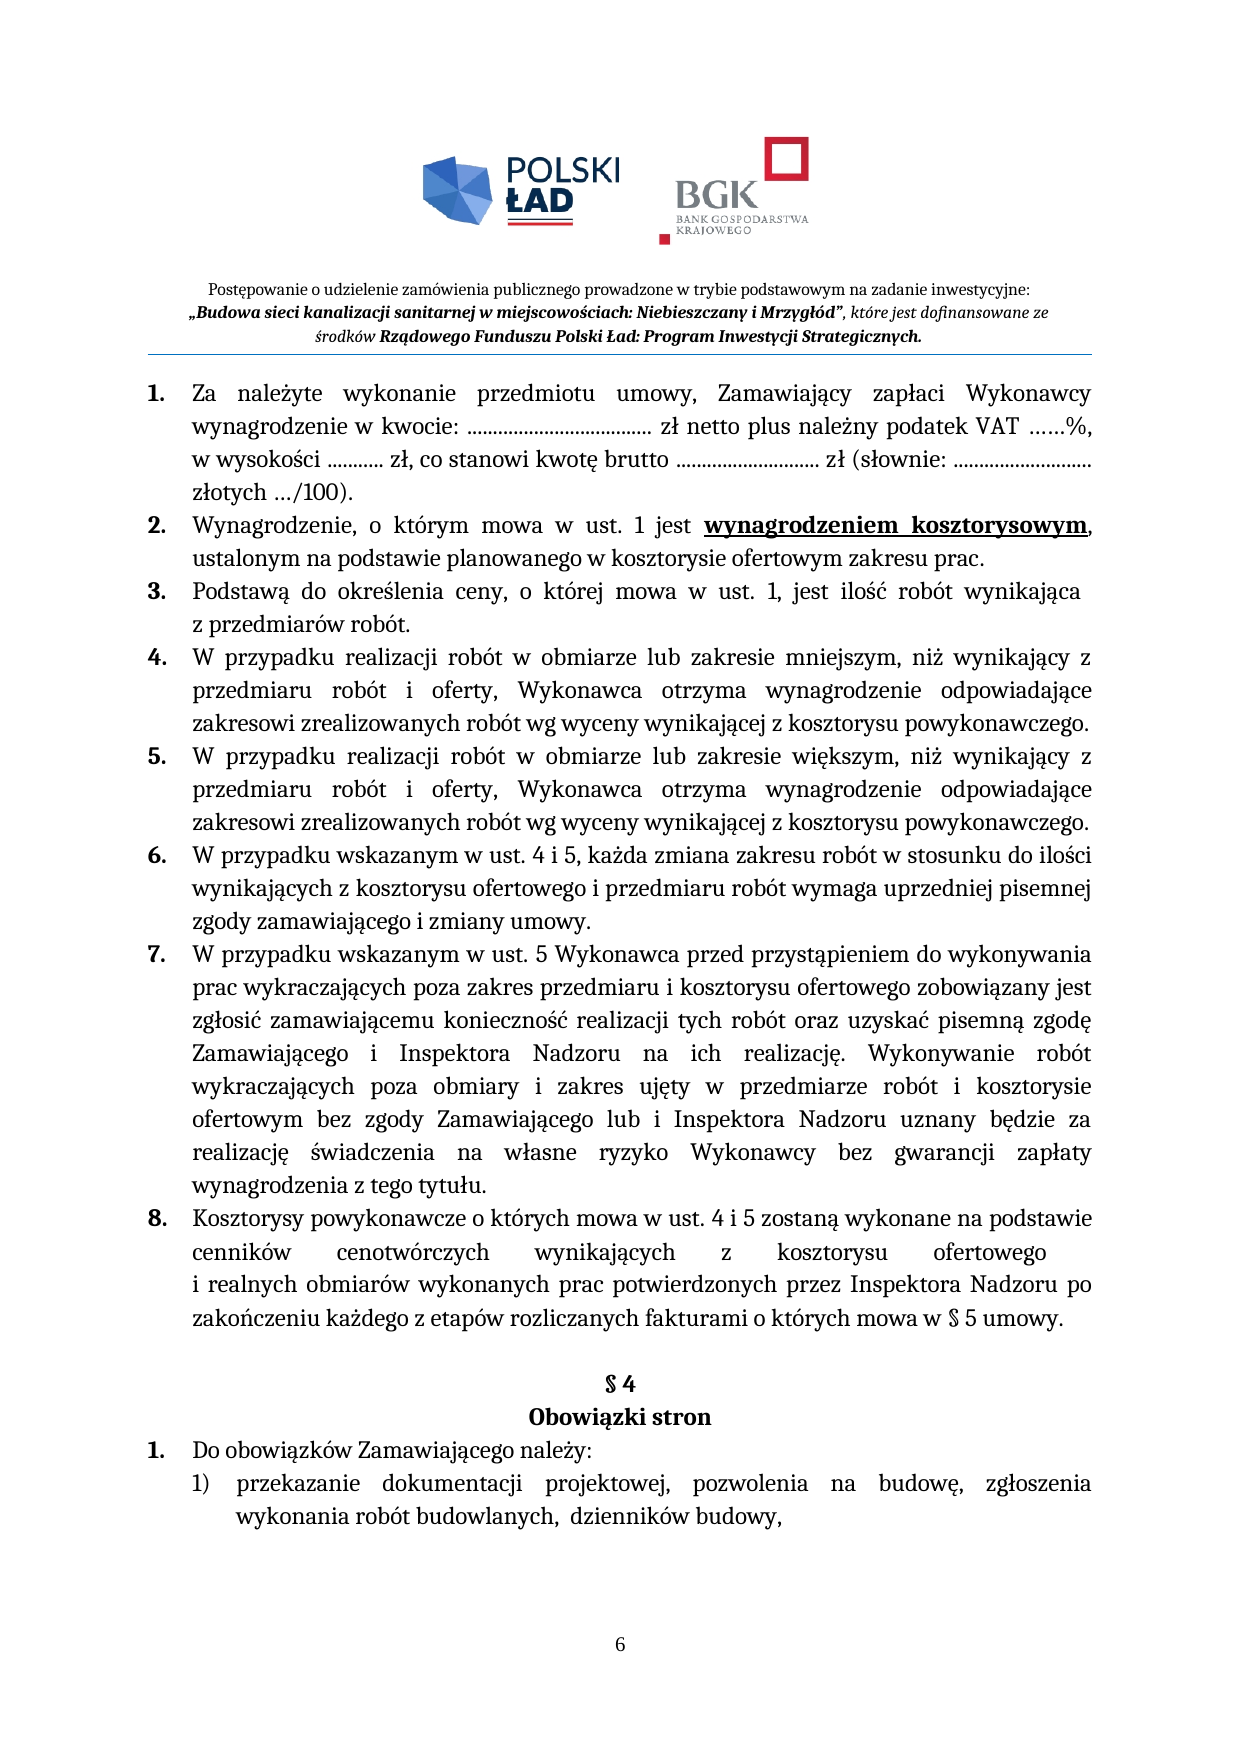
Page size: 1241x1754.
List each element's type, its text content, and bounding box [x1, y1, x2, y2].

list W przypadku realizacji robót w obmiarze lub zakresie mniejszym, niż wynikający z przedmiaru robót i oferty, Wykonawca otrzyma wynagrodzenie odpowiadające zakresowi zrealizowanych robót wg wyceny wynikającej z kosztorysu powykonawczego. [148, 643, 1093, 738]
list W przypadku realizacji robót w obmiarze lub zakresie większym, niż wynikający z przedmiaru robót i oferty, Wykonawca otrzyma wynagrodzenie odpowiadające zakresowi zrealizowanych robót wg wyceny wynikającej z kosztorysu powykonawczego. [148, 742, 1093, 837]
list Kosztorysy powykonawcze o których mowa w ust. 4 i 5 zostaną wykonane na podstawie cenników cenotwórczych wynikających z kosztorysu ofertowego i realnych obmiarów wykonanych prac potwierdzonych przez Inspektora Nadzoru po zakończeniu każdego z etapów rozliczanych fakturami o których mowa w § 5 umowy. [148, 1204, 1093, 1332]
text § 4 [148, 1369, 1093, 1398]
list Wynagrodzenie, o którym mowa w ust. 1 jest wynagrodzeniem kosztorysowym, ustalonym na podstawie planowanego w kosztorysie ofertowym zakresu prac. [148, 511, 1093, 573]
list W przypadku wskazanym w ust. 4 i 5, każda zmiana zakresu robót w stosunku do ilości wynikających z kosztorysu ofertowego i przedmiaru robót wymaga uprzedniej pisemnej zgody zamawiającego i zmiany umowy. [148, 841, 1093, 936]
list Podstawą do określenia ceny, o której mowa w ust. 1, jest ilość robót wynikająca z przedmiarów robót. [148, 577, 1093, 639]
text Obowiązki stron [148, 1402, 1093, 1431]
picture [411, 124, 829, 255]
list W przypadku wskazanym w ust. 5 Wykonawca przed przystąpieniem do wykonywania prac wykraczających poza zakres przedmiaru i kosztorysu ofertowego zobowiązany jest zgłosić zamawiającemu konieczność realizacji tych robót oraz uzyskać pisemną zgodę Zamawiającego i Inspektora Nadzoru na ich realizację. Wykonywanie robót wykraczających poza obmiary i zakres ujęty w przedmiarze robót i kosztorysie ofertowym bez zgody Zamawiającego lub i Inspektora Nadzoru uznany będzie za realizację świadczenia na własne ryzyko Wykonawcy bez gwarancji zapłaty wynagrodzenia z tego tytułu. [148, 940, 1093, 1200]
list przekazanie dokumentacji projektowej, pozwolenia na budowę, zgłoszenia wykonania robót budowlanych, dzienników budowy, [192, 1468, 1093, 1530]
list Do obowiązków Zamawiającego należy: [148, 1436, 1093, 1464]
list Za należyte wykonanie przedmiotu umowy, Zamawiający zapłaci Wykonawcy wynagrodzenie w kwocie: .................................... zł netto plus należny podatek VAT ……%, w wysokości ........... zł, co stanowi kwotę brutto ............................ zł (słownie: ........................... złotych …/100). [148, 379, 1093, 507]
